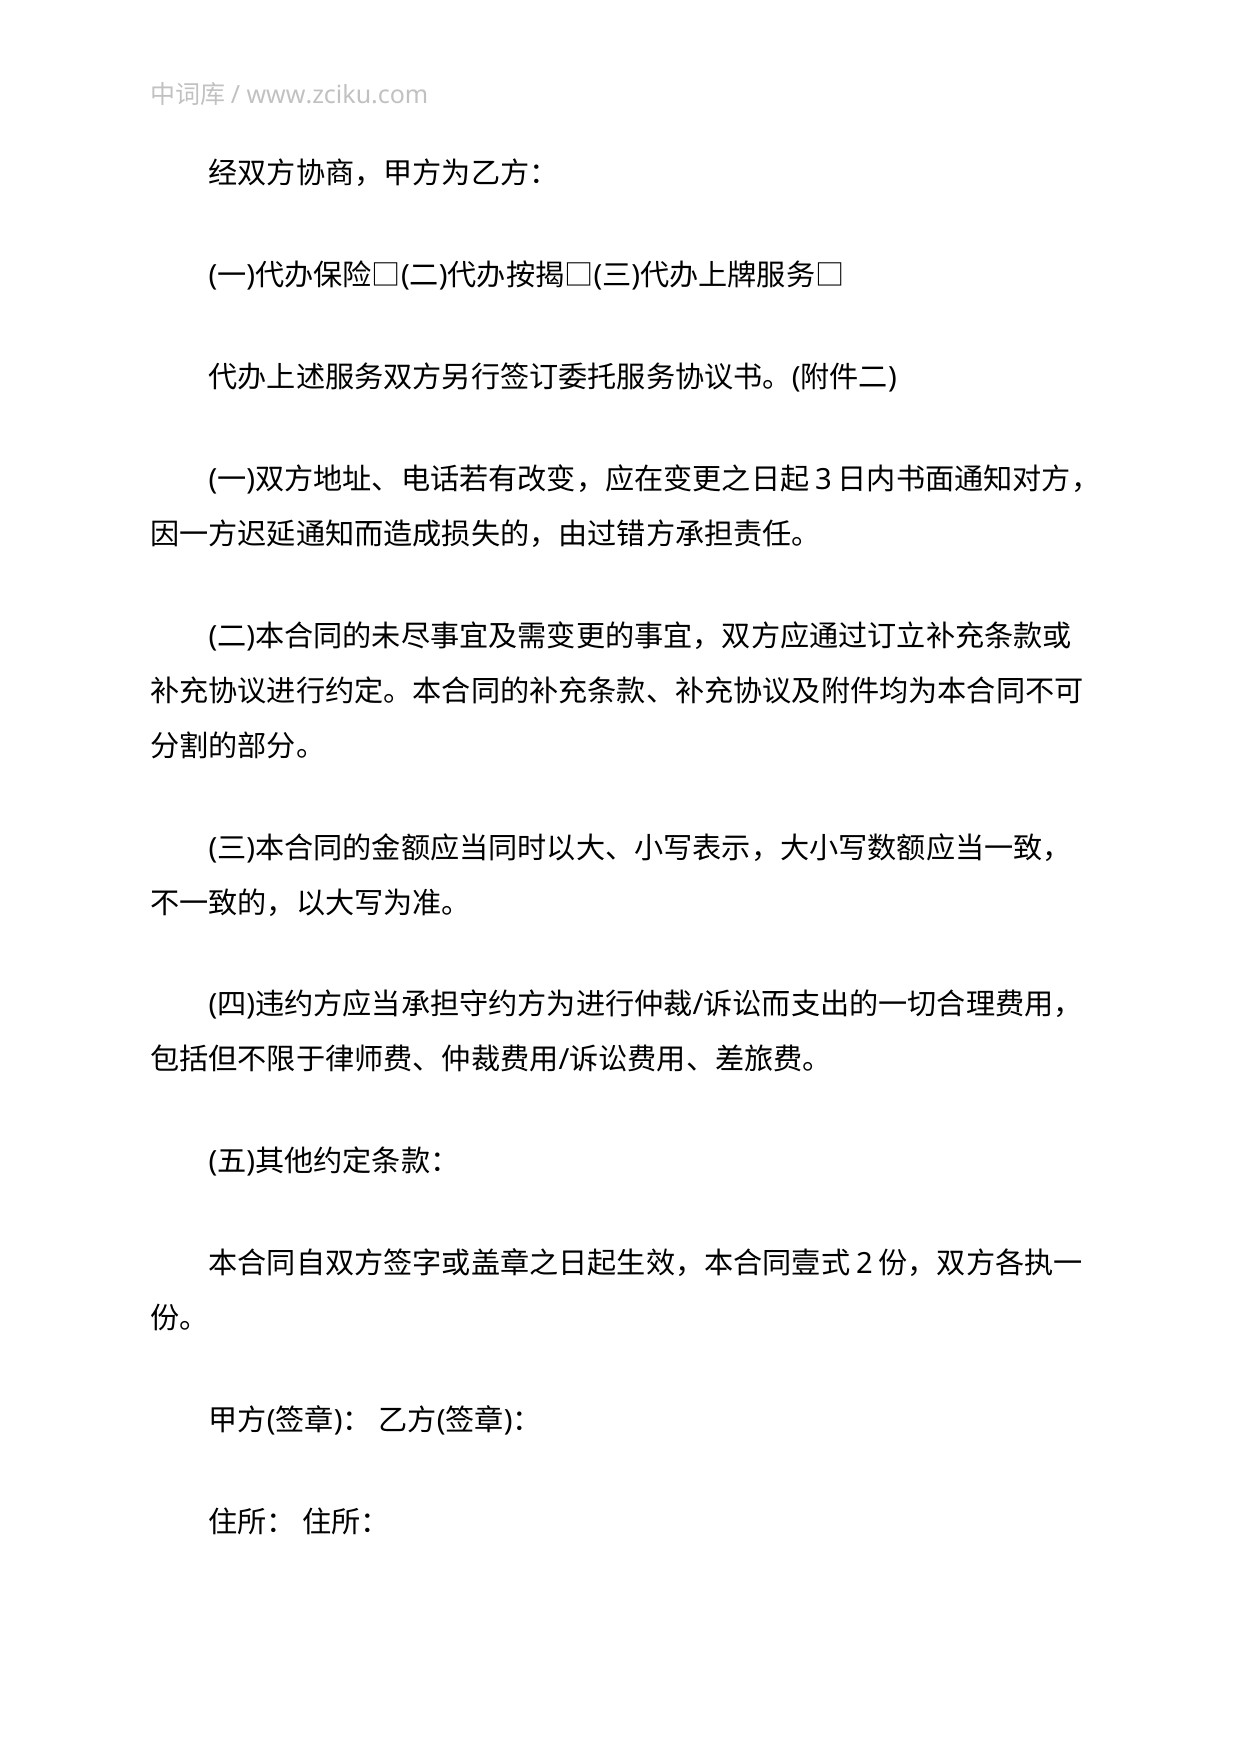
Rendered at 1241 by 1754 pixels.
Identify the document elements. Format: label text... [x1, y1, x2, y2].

text (二)本合同的未尽事宜及需变更的事宜，双方应通过订立补充条款或补充协议进行约定。本合同的补充条款、补充协议及附件均为本合同不可分割的部分。 [150, 612, 1090, 765]
text 经双方协商，甲方为乙方： [150, 150, 1090, 192]
text (三)本合同的金额应当同时以大、小写表示，大小写数额应当一致，不一致的，以大写为准。 [150, 824, 1090, 921]
text 甲方(签章)： 乙方(签章)： [150, 1397, 1090, 1439]
text (五)其他约定条款： [150, 1138, 1090, 1180]
text (一)双方地址、电话若有改变，应在变更之日起3日内书面通知对方，因一方迟延通知而造成损失的，由过错方承担责任。 [150, 456, 1090, 553]
text (四)违约方应当承担守约方为进行仲裁/诉讼而支出的一切合理费用，包括但不限于律师费、仲裁费用/诉讼费用、差旅费。 [150, 981, 1090, 1078]
text 本合同自双方签字或盖章之日起生效，本合同壹式2份，双方各执一份。 [150, 1240, 1090, 1337]
text 住所： 住所： [150, 1499, 1090, 1541]
text 代办上述服务双方另行签订委托服务协议书。(附件二) [150, 354, 1090, 396]
text (一)代办保险□(二)代办按揭□(三)代办上牌服务□ [150, 252, 1090, 294]
